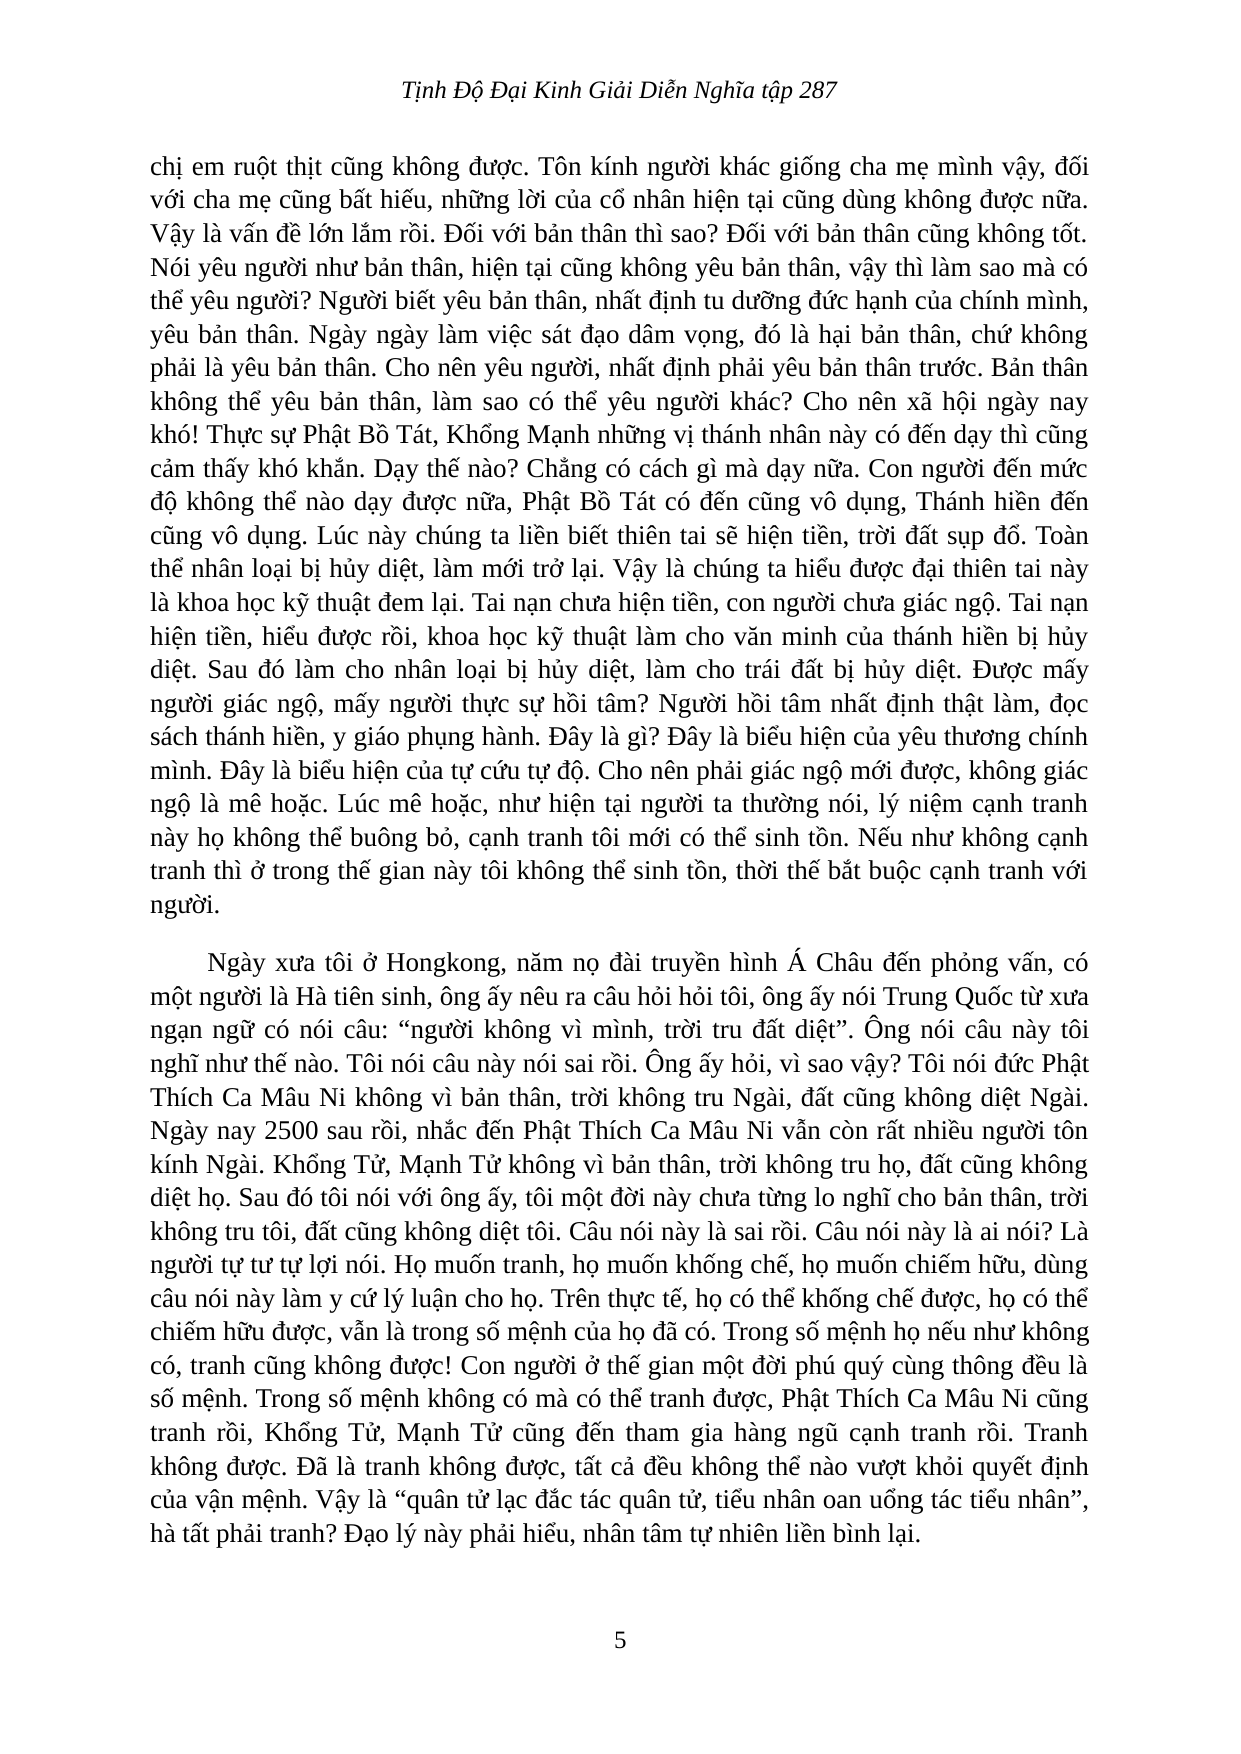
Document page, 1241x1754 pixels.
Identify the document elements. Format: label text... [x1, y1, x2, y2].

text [150, 150, 1090, 919]
text Ngày xưa tôi ở Hongkong, năm nọ đài truyền hình Á Châu đến phỏng vấn, có một người là Hà tiên sinh, ông ấy nêu ra câu hỏi hỏi tôi, ông ấy nói Trung Quốc từ xưa ngạn ngữ có nói câu: “người không vì mình, trời tru đất diệt”. Ông nói câu này tôi nghĩ như thế nào. Tôi nói câu này nói sai rồi. Ông ấy hỏi, vì sao vậy? Tôi nói đức Phật Thích Ca Mâu Ni không vì bản thân, trời không tru Ngài, đất cũng không diệt Ngài. Ngày nay 2500 sau rồi, nhắc đến Phật Thích Ca Mâu Ni vẫn còn rất nhiều người tôn kính Ngài. Khổng Tử, Mạnh Tử không vì bản thân, trời không tru họ, đất cũng không diệt họ. Sau đó tôi nói với ông ấy, tôi một đời này chưa từng lo nghĩ cho bản thân, trời không tru tôi, đất cũng không diệt tôi. Câu nói này là sai rồi. Câu nói này là ai nói? Là người tự tư tự lợi nói. Họ muốn tranh, họ muốn khống chế, họ muốn chiếm hữu, dùng câu nói này làm y cứ lý luận cho họ. Trên thực tế, họ có thể khống chế được, họ có thể chiếm hữu được, vẫn là trong số mệnh của họ đã có. Trong số mệnh họ nếu như không có, tranh cũng không được! Con người ở thế gian một đời phú quý cùng thông đều là số mệnh. Trong số mệnh không có mà có thể tranh được, Phật Thích Ca Mâu Ni cũng tranh rồi, Khổng Tử, Mạnh Tử cũng đến tham gia hàng ngũ cạnh tranh rồi. Tranh không được. Đã là tranh không được, tất cả đều không thể nào vượt khỏi quyết định của vận mệnh. Vậy là “quân tử lạc đắc tác quân tử, tiểu nhân oan uổng tác tiểu nhân”, hà tất phải tranh? Đạo lý này phải hiểu, nhân tâm tự nhiên liền bình lại. [150, 946, 1090, 1548]
